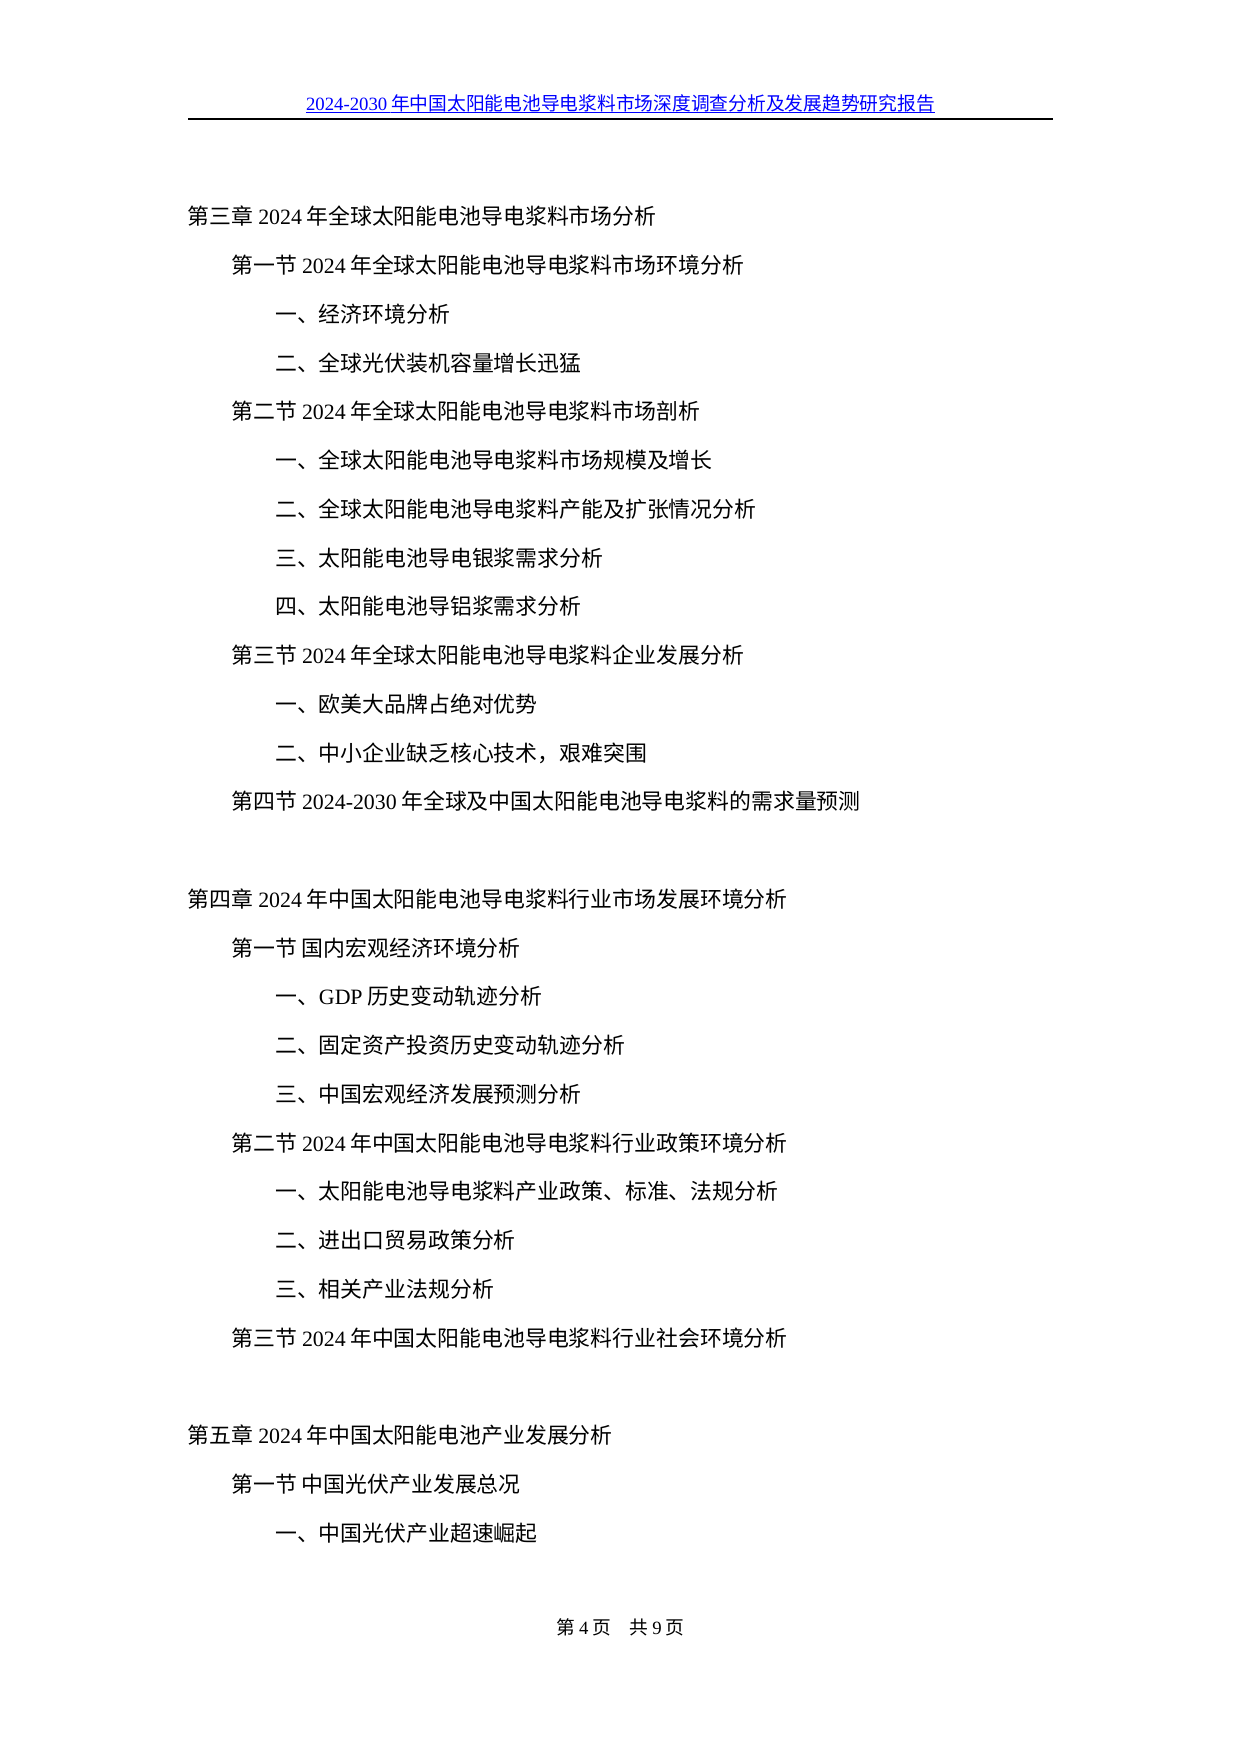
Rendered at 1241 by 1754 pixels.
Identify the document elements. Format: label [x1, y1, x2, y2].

text [187, 150, 1053, 1548]
